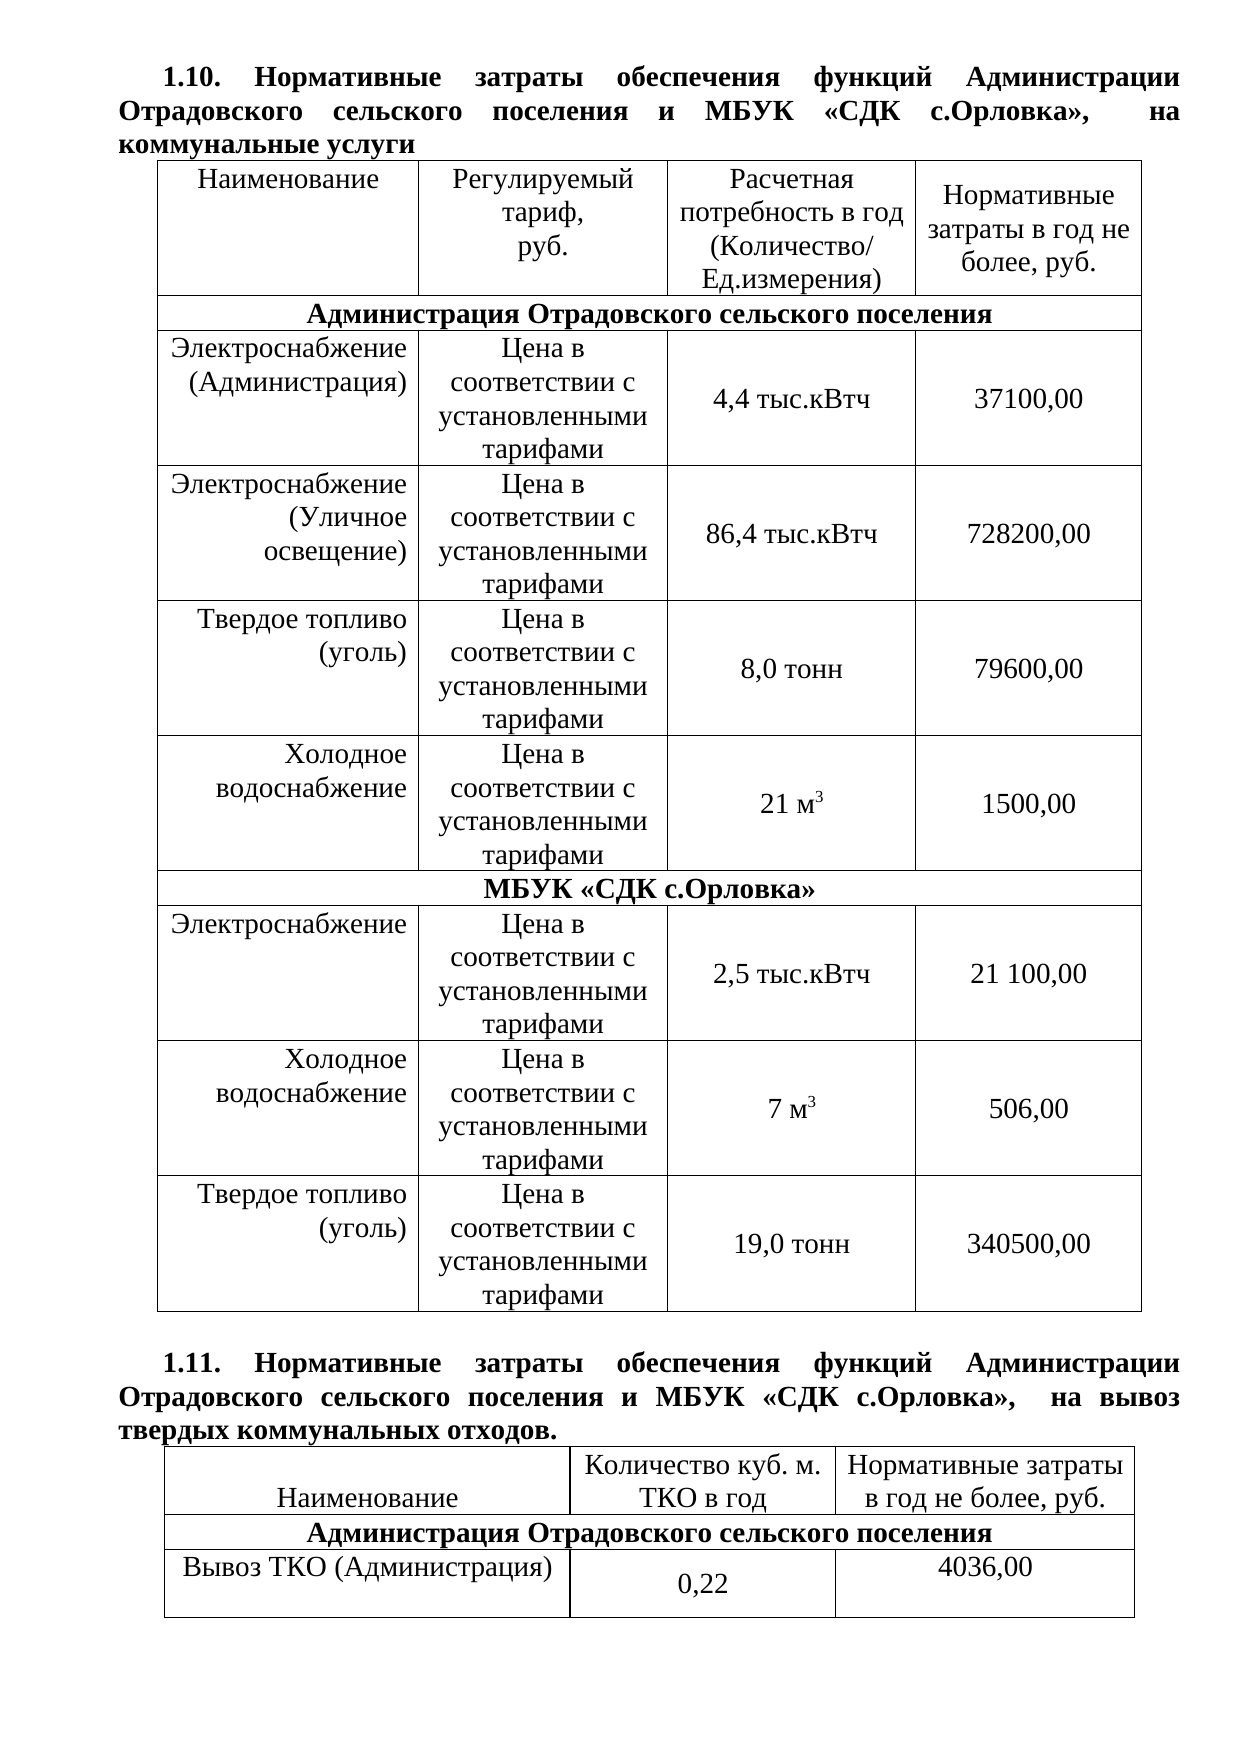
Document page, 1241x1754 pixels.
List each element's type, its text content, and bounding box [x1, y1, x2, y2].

text 1.10. Нормативные затраты обеспечения функций Администрации Отрадовского сельского поселения и МБУК «СДК с.Орловка», на коммунальные услуги [118, 59, 1181, 160]
table_cell Холодное водоснабжение [158, 1041, 418, 1175]
table_cell 21 100,00 [916, 906, 1141, 1040]
table_cell Цена в соответствии с установленными тарифами [419, 906, 667, 1040]
table_cell Электроснабжение (Уличное освещение) [158, 466, 418, 600]
table_cell Администрация Отрадовского сельского поселения [165, 1515, 1134, 1548]
table_cell Цена в соответствии с установленными тарифами [419, 331, 667, 465]
table_cell Твердое топливо (уголь) [158, 1176, 418, 1311]
table_header Нормативные затраты в год не более, руб. [916, 161, 1141, 295]
table_cell Холодное водоснабжение [158, 736, 418, 870]
table_cell Цена в соответствии с установленными тарифами [419, 1041, 667, 1175]
table_cell 19,0 тонн [668, 1176, 915, 1311]
table_cell 506,00 [916, 1041, 1141, 1175]
table_cell Цена в соответствии с установленными тарифами [419, 601, 667, 735]
table_cell 340500,00 [916, 1176, 1141, 1311]
table_cell 21 м3 [668, 736, 915, 870]
table_header Количество куб. м. ТКО в год [571, 1447, 835, 1514]
table_cell 4036,00 [836, 1550, 1134, 1617]
table_cell 4,4 тыс.кВтч [668, 331, 915, 465]
table_cell Цена в соответствии с установленными тарифами [419, 466, 667, 600]
table_cell МБУК «СДК с.Орловка» [158, 871, 1141, 905]
table_header Регулируемый тариф, руб. [419, 161, 667, 295]
table_cell Вывоз ТКО (Администрация) [165, 1550, 569, 1617]
table_cell 1500,00 [916, 736, 1141, 870]
table_header Наименование [158, 161, 418, 295]
table_cell 37100,00 [916, 331, 1141, 465]
table_cell Администрация Отрадовского сельского поселения [158, 296, 1141, 329]
table_cell 0,22 [571, 1550, 835, 1617]
table_cell Цена в соответствии с установленными тарифами [419, 1176, 667, 1311]
table_cell Электроснабжение (Администрация) [158, 331, 418, 465]
table_cell 728200,00 [916, 466, 1141, 600]
table_cell 7 м3 [668, 1041, 915, 1175]
table_cell 2,5 тыс.кВтч [668, 906, 915, 1040]
table_cell Электроснабжение [158, 906, 418, 1040]
table_cell Цена в соответствии с установленными тарифами [419, 736, 667, 870]
table_header Нормативные затраты в год не более, руб. [836, 1447, 1134, 1514]
table_cell 8,0 тонн [668, 601, 915, 735]
table_cell Твердое топливо (уголь) [158, 601, 418, 735]
table_cell 86,4 тыс.кВтч [668, 466, 915, 600]
table_header Расчетная потребность в год (Количество/ Ед.измерения) [668, 161, 915, 295]
table_header Наименование [165, 1447, 569, 1514]
text 1.11. Нормативные затраты обеспечения функций Администрации Отрадовского сельского поселения и МБУК «СДК с.Орловка», на вывоз твердых коммунальных отходов. [118, 1345, 1181, 1446]
table_cell 79600,00 [916, 601, 1141, 735]
